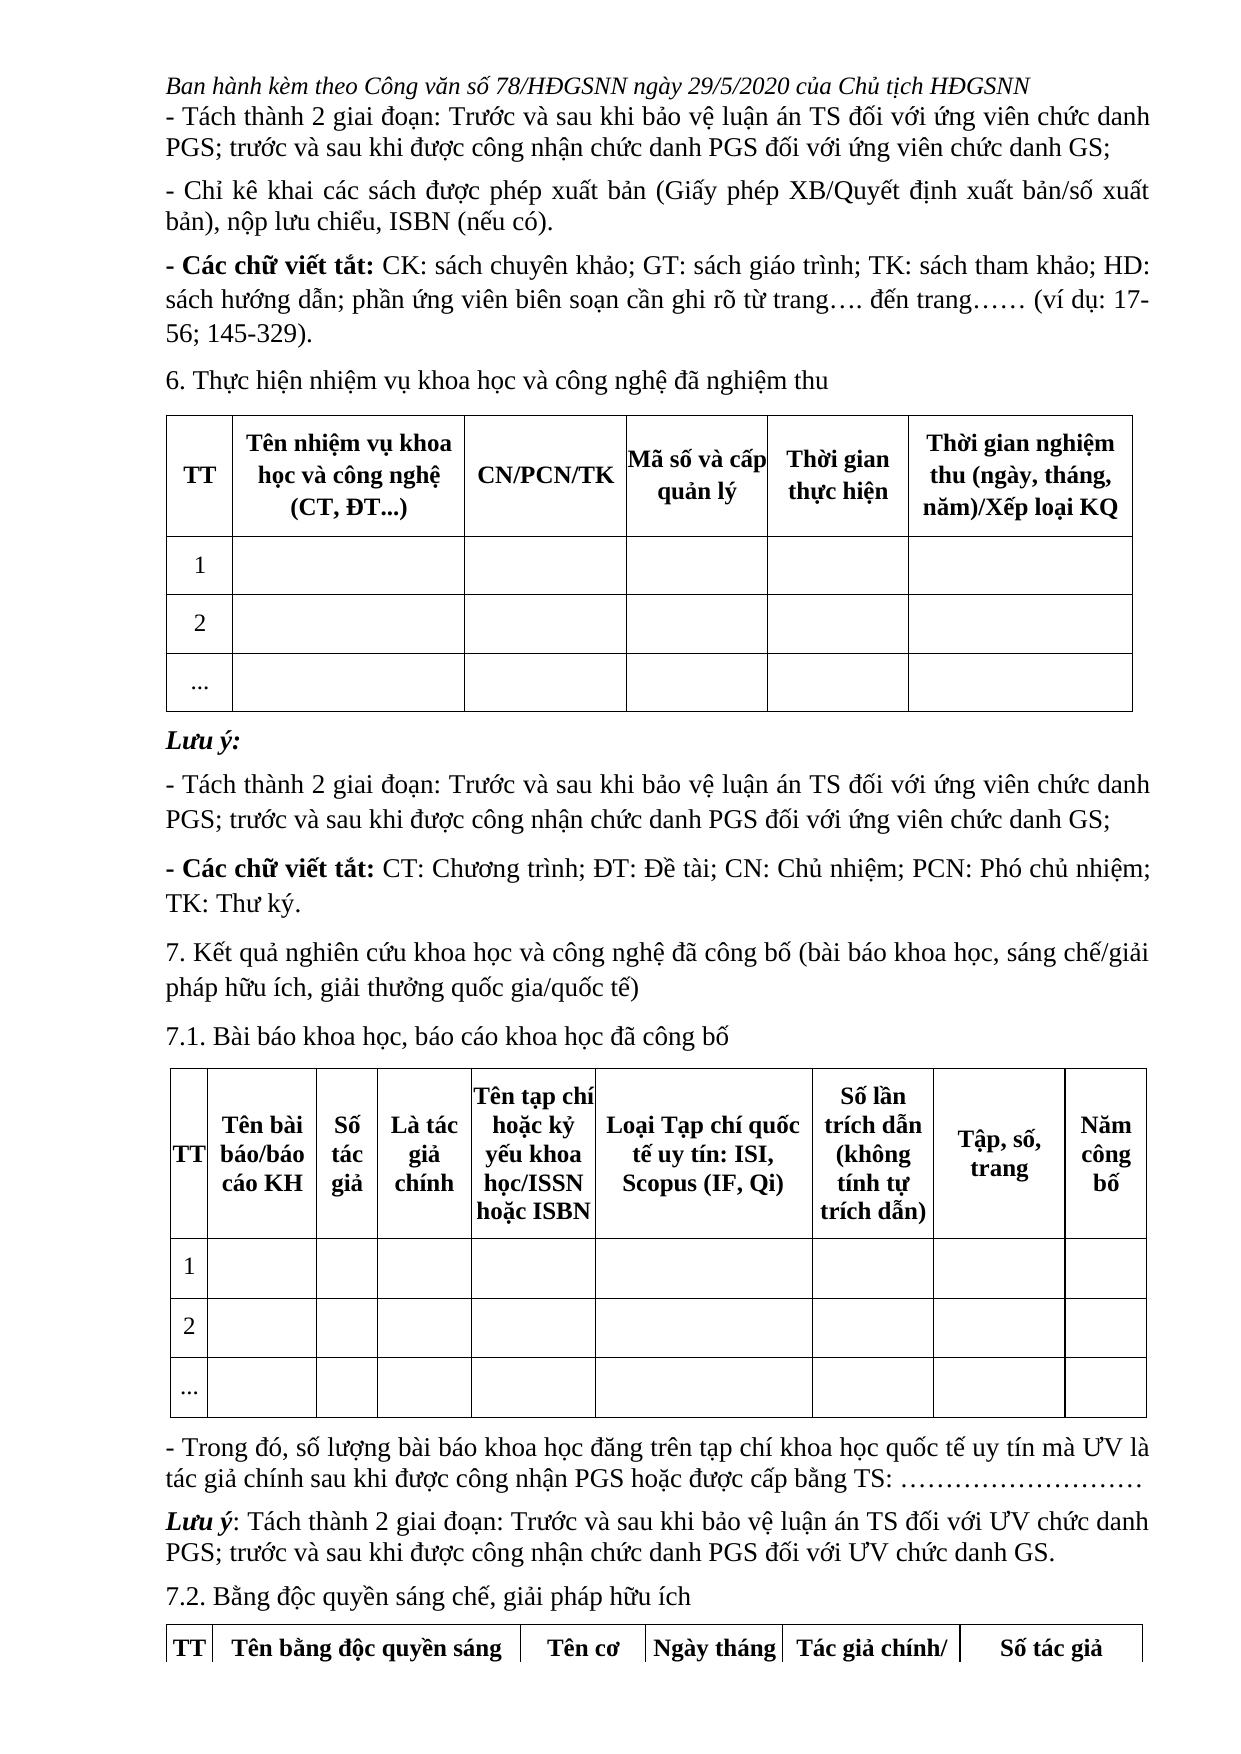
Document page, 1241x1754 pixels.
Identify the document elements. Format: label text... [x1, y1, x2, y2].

table_cell [208, 1299, 316, 1357]
table_cell ... [167, 654, 232, 711]
text - Các chữ viết tắt: CT: Chương trình; ĐT: Đề tài; CN: Chủ nhiệm; PCN: Phó chủ nhiệm; TK: Thư ký. [165, 852, 1152, 919]
table_header TT [167, 1625, 212, 1662]
table_header Số tác giả [961, 1625, 1142, 1662]
table_cell [208, 1239, 316, 1297]
table_header Loại Tạp chí quốc tế uy tín: ISI, Scopus (IF, Qi) [596, 1069, 812, 1238]
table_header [213, 1625, 520, 1662]
table_cell [1066, 1299, 1146, 1357]
table_header Tên nhiệm vụ khoa học và công nghệ (CT, ĐT...) [233, 416, 464, 536]
table_header TT [167, 416, 232, 536]
text - Trong đó, số lượng bài báo khoa học đăng trên tạp chí khoa học quốc tế uy tín mà ƯV là tác giả chính sau khi được công nhận PGS hoặc được cấp bằng TS: ……………………… [165, 1431, 1152, 1493]
table_cell [317, 1358, 377, 1417]
table_cell [465, 654, 626, 711]
table_cell [596, 1299, 812, 1357]
table_cell [208, 1358, 316, 1417]
text 7. Kết quả nghiên cứu khoa học và công nghệ đã công bố (bài báo khoa học, sáng chế/giải pháp hữu ích, giải thưởng quốc gia/quốc tế) [165, 936, 1152, 1003]
table_header Số tác giả [317, 1069, 377, 1238]
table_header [783, 1625, 959, 1662]
table_header CN/PCN/TK [465, 416, 626, 536]
table_header Mã số và cấp quản lý [627, 416, 767, 536]
table_header Năm công bố [1066, 1069, 1146, 1238]
text Lưu ý: [165, 724, 1152, 755]
text - Tách thành 2 giai đoạn: Trước và sau khi bảo vệ luận án TS đối với ứng viên chức danh PGS; trước và sau khi được công nhận chức danh PGS đối với ứng viên chức danh GS; [165, 99, 1152, 162]
table_cell [317, 1299, 377, 1357]
table_cell [378, 1239, 471, 1297]
table_cell 2 [167, 595, 232, 652]
text 6. Thực hiện nhiệm vụ khoa học và công nghệ đã nghiệm thu [165, 364, 1152, 395]
table_cell [934, 1358, 1064, 1417]
table_cell [472, 1358, 595, 1417]
table_cell [472, 1239, 595, 1297]
table_cell [472, 1299, 595, 1357]
table_header Số lần trích dẫn (không tính tự trích dẫn) [813, 1069, 933, 1238]
table_cell [934, 1299, 1064, 1357]
table_cell [596, 1358, 812, 1417]
text 7.2. Bằng độc quyền sáng chế, giải pháp hữu ích [165, 1580, 1152, 1611]
table_cell [233, 595, 464, 652]
table_cell [909, 537, 1132, 594]
table_header Thời gian thực hiện [768, 416, 908, 536]
table_cell [909, 654, 1132, 711]
table_cell [627, 595, 767, 652]
table_cell [768, 654, 908, 711]
table_cell [465, 595, 626, 652]
table_header Tên bài báo/báo cáo KH [208, 1069, 316, 1238]
table_header Tên cơ quan cấp [521, 1625, 645, 1662]
text - Các chữ viết tắt: CK: sách chuyên khảo; GT: sách giáo trình; TK: sách tham khảo; HD: sách hướng dẫn; phần ứng viên biên soạn cần ghi rõ từ trang…. đến trang…… (ví dụ: 17-56; 145-329). [165, 249, 1152, 349]
table_cell [1066, 1239, 1146, 1297]
table_cell [813, 1299, 933, 1357]
table_cell [768, 537, 908, 594]
text - Chỉ kê khai các sách được phép xuất bản (Giấy phép XB/Quyết định xuất bản/số xuất bản), nộp lưu chiểu, ISBN (nếu có). [165, 174, 1152, 237]
table_cell [465, 537, 626, 594]
table_header Ngày tháng năm cấp [646, 1625, 782, 1662]
text 7.1. Bài báo khoa học, báo cáo khoa học đã công bố [165, 1020, 1152, 1051]
table_cell 2 [171, 1299, 207, 1357]
table_cell [627, 654, 767, 711]
table_cell [1066, 1358, 1146, 1417]
table_cell [233, 654, 464, 711]
table_header Thời gian nghiệm thu (ngày, tháng, năm)/Xếp loại KQ [909, 416, 1132, 536]
table_cell [768, 595, 908, 652]
table_cell [909, 595, 1132, 652]
table_cell [813, 1239, 933, 1297]
table_cell ... [171, 1358, 207, 1417]
table_header Là tác giả chính [378, 1069, 471, 1238]
table_cell 1 [171, 1239, 207, 1297]
table_cell [627, 537, 767, 594]
table_cell [233, 537, 464, 594]
table_cell [934, 1239, 1064, 1297]
table_cell [317, 1239, 377, 1297]
table_header Tên tạp chí hoặc kỷ yếu khoa học/ISSN hoặc ISBN [472, 1069, 595, 1238]
text - Tách thành 2 giai đoạn: Trước và sau khi bảo vệ luận án TS đối với ứng viên chức danh PGS; trước và sau khi được công nhận chức danh PGS đối với ứng viên chức danh GS; [165, 768, 1152, 835]
table_cell [378, 1358, 471, 1417]
table_cell [596, 1239, 812, 1297]
table_cell [378, 1299, 471, 1357]
text Lưu ý: Tách thành 2 giai đoạn: Trước và sau khi bảo vệ luận án TS đối với ƯV chức danh PGS; trước và sau khi được công nhận chức danh PGS đối với ƯV chức danh GS. [165, 1505, 1152, 1568]
table_cell [813, 1358, 933, 1417]
table_cell 1 [167, 537, 232, 594]
table_header TT [171, 1069, 207, 1238]
table_header Tập, số, trang [934, 1069, 1064, 1238]
